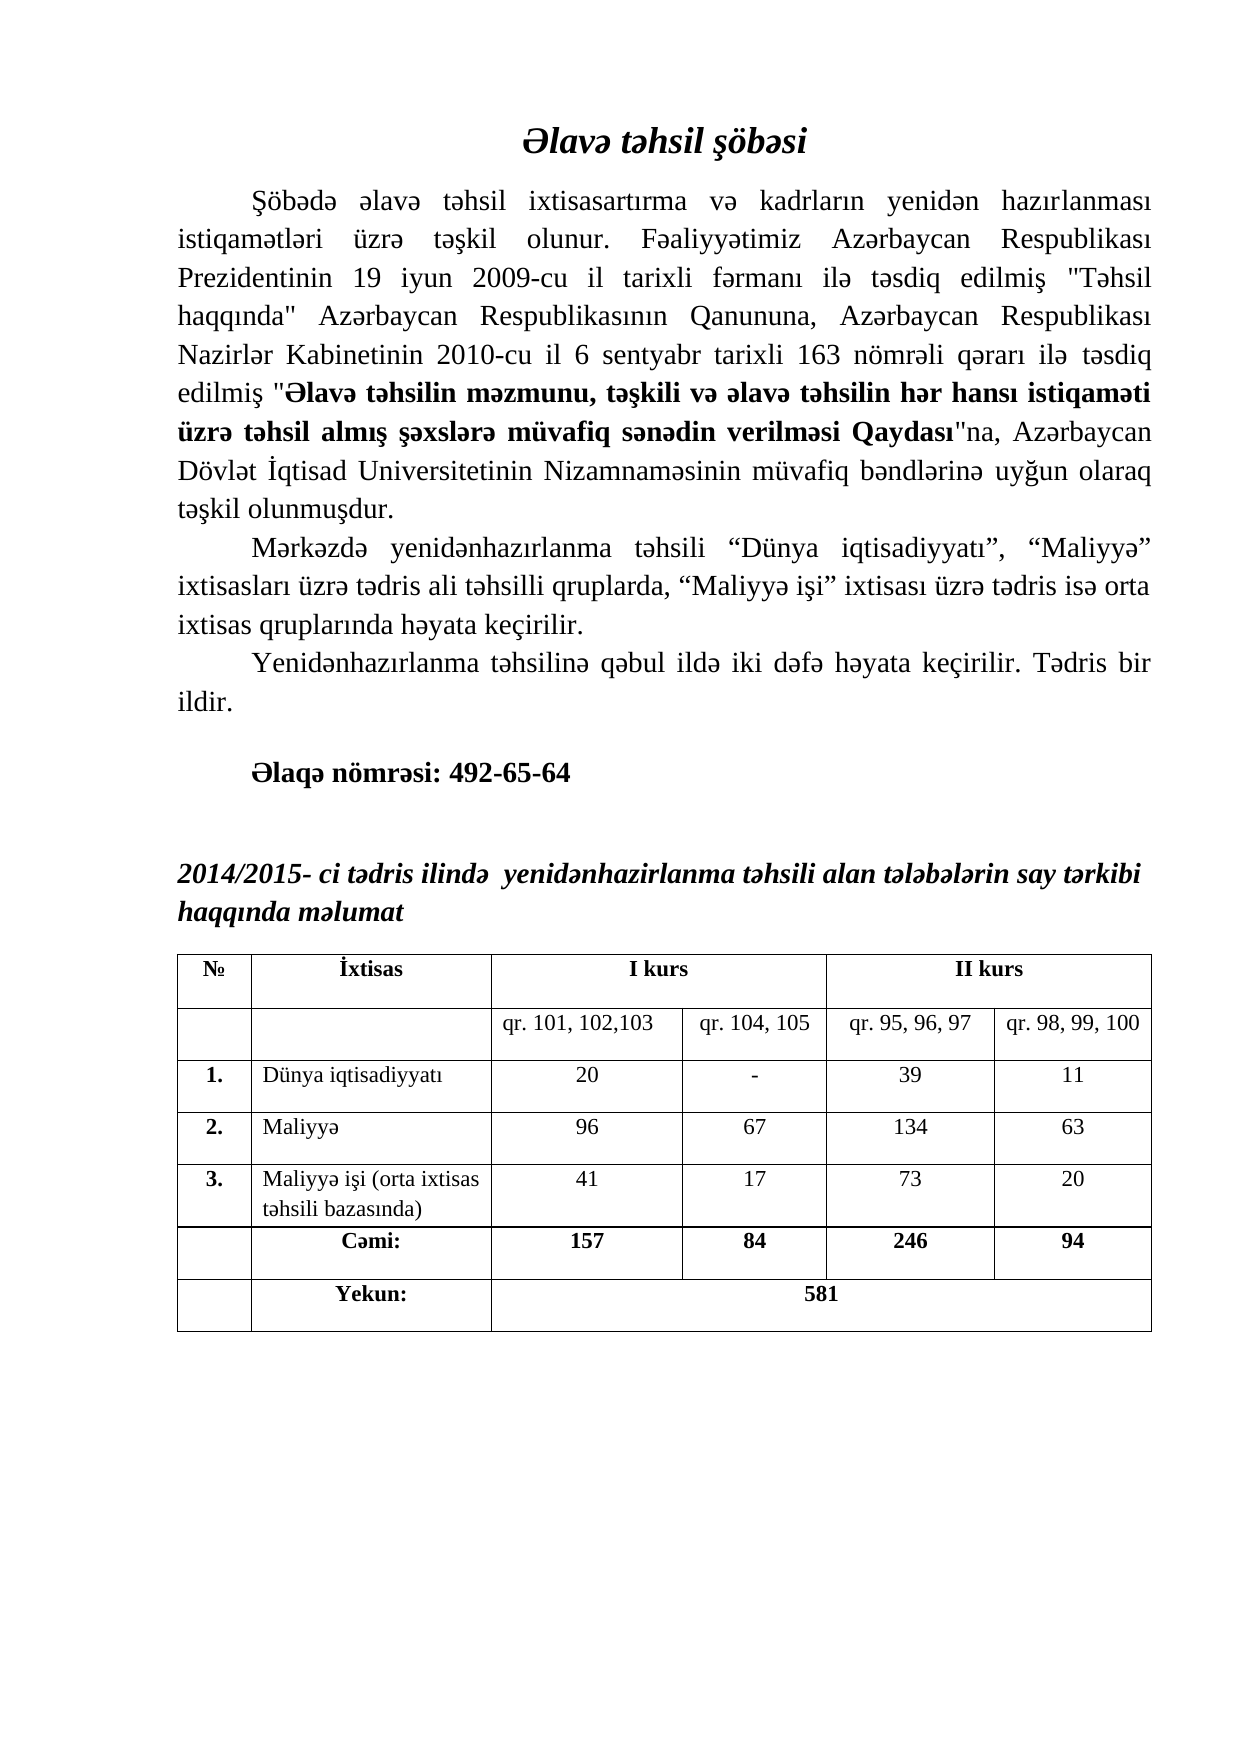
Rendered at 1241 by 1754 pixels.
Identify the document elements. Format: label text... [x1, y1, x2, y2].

text Mərkəzdə yenidənhazırlanma təhsili “Dünya iqtisadiyyatı”, “Maliyyə” ixtisasları üzrə tədris ali təhsilli qruplarda, “Maliyyə işi” ixtisası üzrə tədris isə orta ixtisas qruplarında həyata keçirilir. [177, 602, 1152, 640]
table_cell - [683, 1061, 826, 1112]
table_cell 581 [492, 1280, 1151, 1331]
table_cell 41 [492, 1165, 682, 1226]
table_cell Cəmi: [252, 1228, 491, 1278]
table_cell Yekun: [252, 1280, 491, 1331]
table_cell Dünya iqtisadiyyatı [252, 1061, 491, 1112]
table_cell 1. [178, 1061, 251, 1112]
table_cell 84 [683, 1228, 826, 1278]
table_cell 67 [683, 1113, 826, 1164]
table_cell [178, 1280, 251, 1331]
table_header № [178, 955, 251, 1008]
table_cell qr. 104, 105 [683, 1009, 826, 1060]
table_cell qr. 98, 99, 100 [995, 1009, 1151, 1060]
text 2014/2015- ci tədris ilində yenidənhazirlanma təhsili alan tələbələrin say tərkibi haqqında məlumat [177, 856, 1152, 928]
table_cell 96 [492, 1113, 682, 1164]
table_cell 2. [178, 1113, 251, 1164]
table_cell 134 [827, 1113, 994, 1164]
text Mərkəzdə yenidənhazırlanma təhsili “Dünya iqtisadiyyatı”, “Maliyyə” ixtisasları üzrə tədris ali təhsilli qruplarda, “Maliyyə işi” ixtisası üzrə tədris isə orta ixtisas qruplarında həyata keçirilir. [177, 530, 1152, 568]
table_cell qr. 101, 102,103 [492, 1009, 682, 1060]
table_header İxtisas [252, 955, 491, 1008]
table_cell 63 [995, 1113, 1151, 1164]
table_header I kurs [492, 955, 826, 1008]
table_cell 3. [178, 1165, 251, 1226]
table_cell 157 [492, 1228, 682, 1278]
text Əlaqə nömrəsi: 492-65-64 [177, 755, 1152, 789]
text Şöbədə əlavə təhsil ixtisasartırma və kadrların yenidən hazırlanması istiqamətləri üzrə təşkil olunur. Fəaliyyətimiz Azərbaycan Respublikası Prezidentinin 19 iyun 2009-cu il tarixli fərmanı ilə təsdiq edilmiş "Təhsil haqqında" Azərbaycan Respublikasının Qanununa, Azərbaycan Respublikası Nazirlər Kabinetinin 2010-cu il 6 sentyabr tarixli 163 nömrəli qərarı ilə təsdiq edilmiş "Əlavə təhsilin məzmunu, təşkili və əlavə təhsilin hər hansı istiqaməti üzrə təhsil almış şəxslərə müvafiq sənədin verilməsi Qaydası"na, Azərbaycan Dövlət İqtisad Universitetinin Nizamnaməsinin müvafiq bəndlərinə uyğun olaraq təşkil olunmuşdur. [177, 183, 1152, 525]
table_cell 73 [827, 1165, 994, 1226]
table_cell 11 [995, 1061, 1151, 1112]
table_cell 17 [683, 1165, 826, 1226]
text Əlavə təhsil şöbəsi [177, 118, 1152, 161]
table_cell [252, 1009, 491, 1060]
text Yenidənhazırlanma təhsilinə qəbul ildə iki dəfə həyata keçirilir. Tədris bir ildir. [177, 645, 1152, 717]
table_cell Maliyyə [252, 1113, 491, 1164]
table_header II kurs [827, 955, 1151, 1008]
table_cell [178, 1009, 251, 1060]
table_cell 94 [995, 1228, 1151, 1278]
table_cell qr. 95, 96, 97 [827, 1009, 994, 1060]
table_cell 39 [827, 1061, 994, 1112]
table_cell 246 [827, 1228, 994, 1278]
table_cell 20 [492, 1061, 682, 1112]
table_cell [178, 1228, 251, 1278]
table_cell 20 [995, 1165, 1151, 1226]
table_cell Maliyyə işi (orta ixtisas təhsili bazasında) [252, 1165, 491, 1226]
